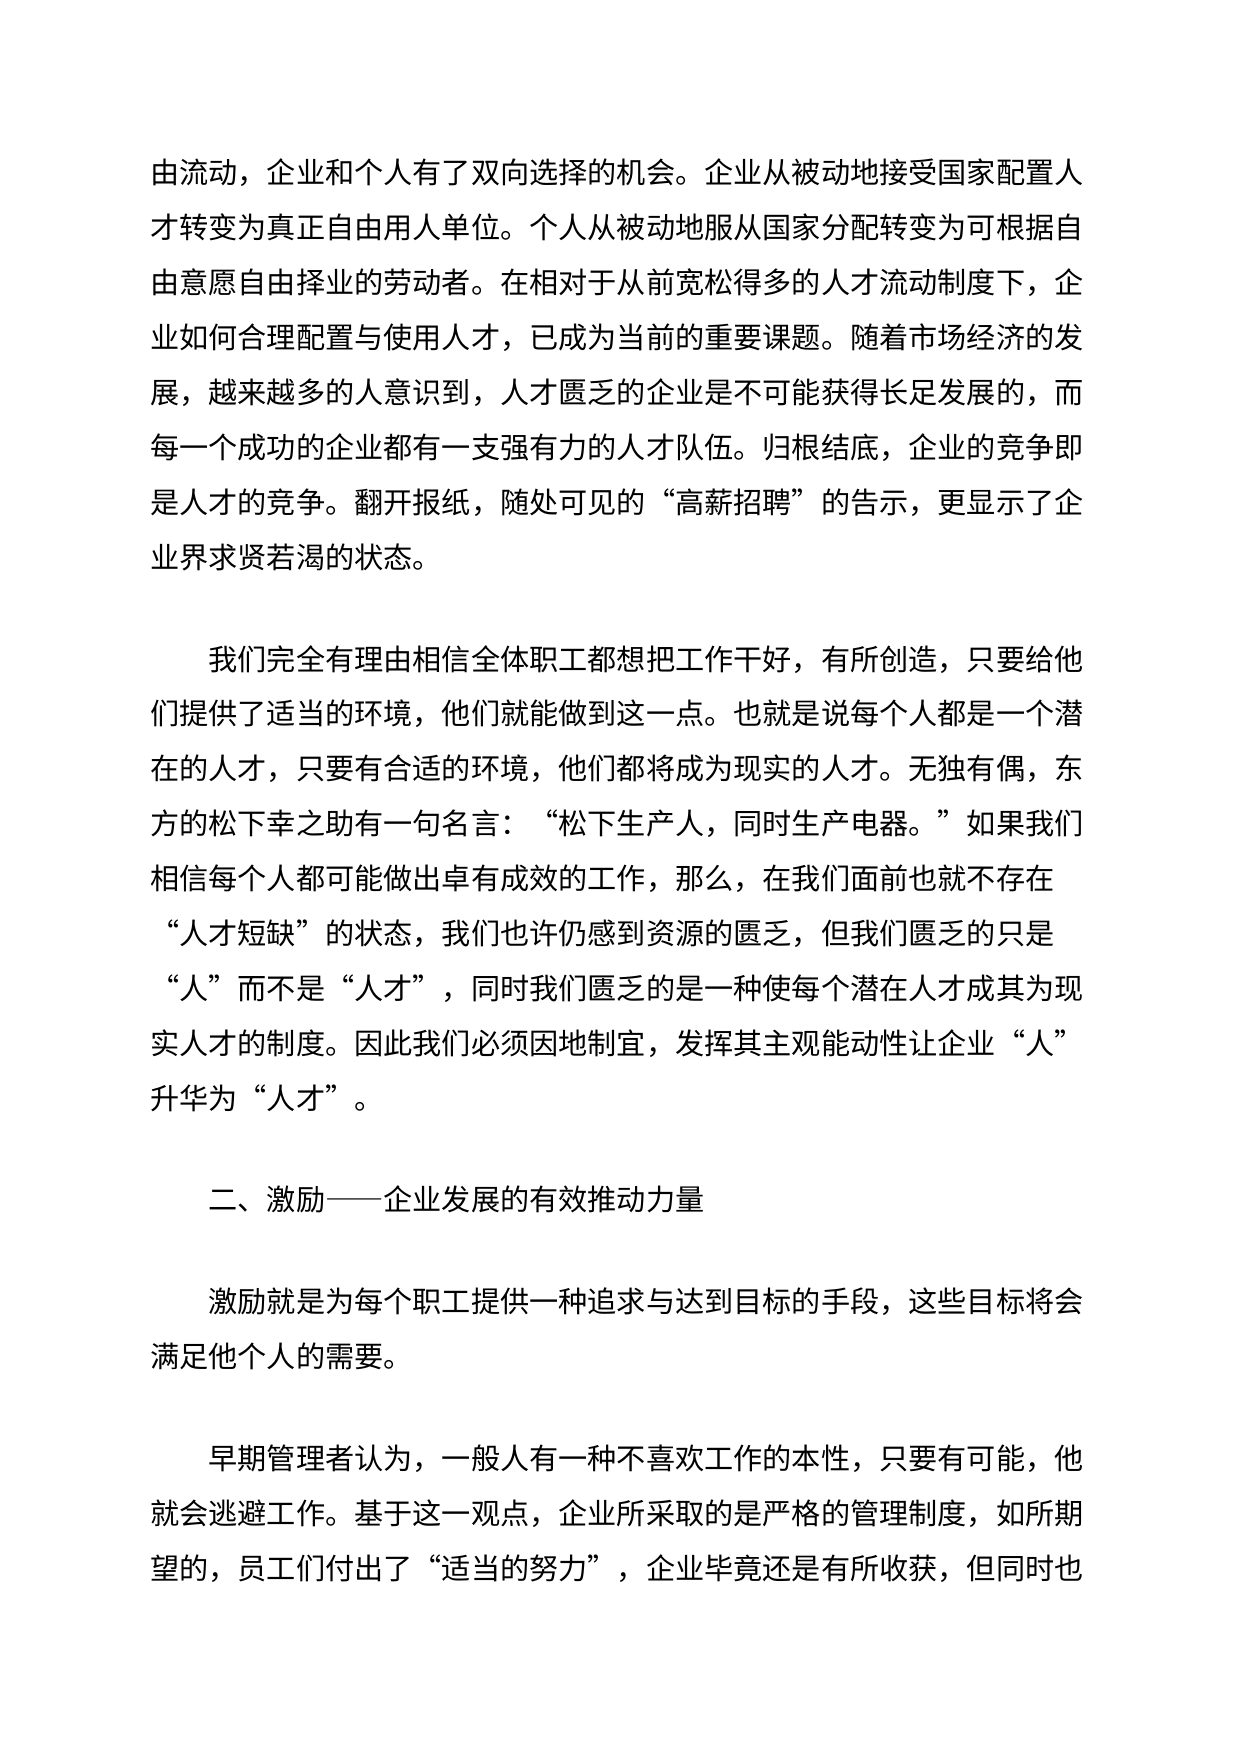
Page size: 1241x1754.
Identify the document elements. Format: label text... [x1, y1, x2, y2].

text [150, 1435, 1090, 1587]
text 我们完全有理由相信全体职工都想把工作干好，有所创造，只要给他们提供了适当的环境，他们就能做到这一点。也就是说每个人都是一个潜在的人才，只要有合适的环境，他们都将成为现实的人才。无独有偶，东方的松下幸之助有一句名言：“松下生产人，同时生产电器。”如果我们相信每个人都可能做出卓有成效的工作，那么，在我们面前也就不存在“人才短缺”的状态，我们也许仍感到资源的匮乏，但我们匮乏的只是“人”而不是“人才”，同时我们匮乏的是一种使每个潜在人才成其为现实人才的制度。因此我们必须因地制宜，发挥其主观能动性让企业“人”升华为“人才”。 [150, 636, 1090, 1117]
text 二、激励——企业发展的有效推动力量 [150, 1177, 1090, 1219]
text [150, 150, 1090, 577]
text 激励就是为每个职工提供一种追求与达到目标的手段，这些目标将会满足他个人的需要。 [150, 1279, 1090, 1376]
